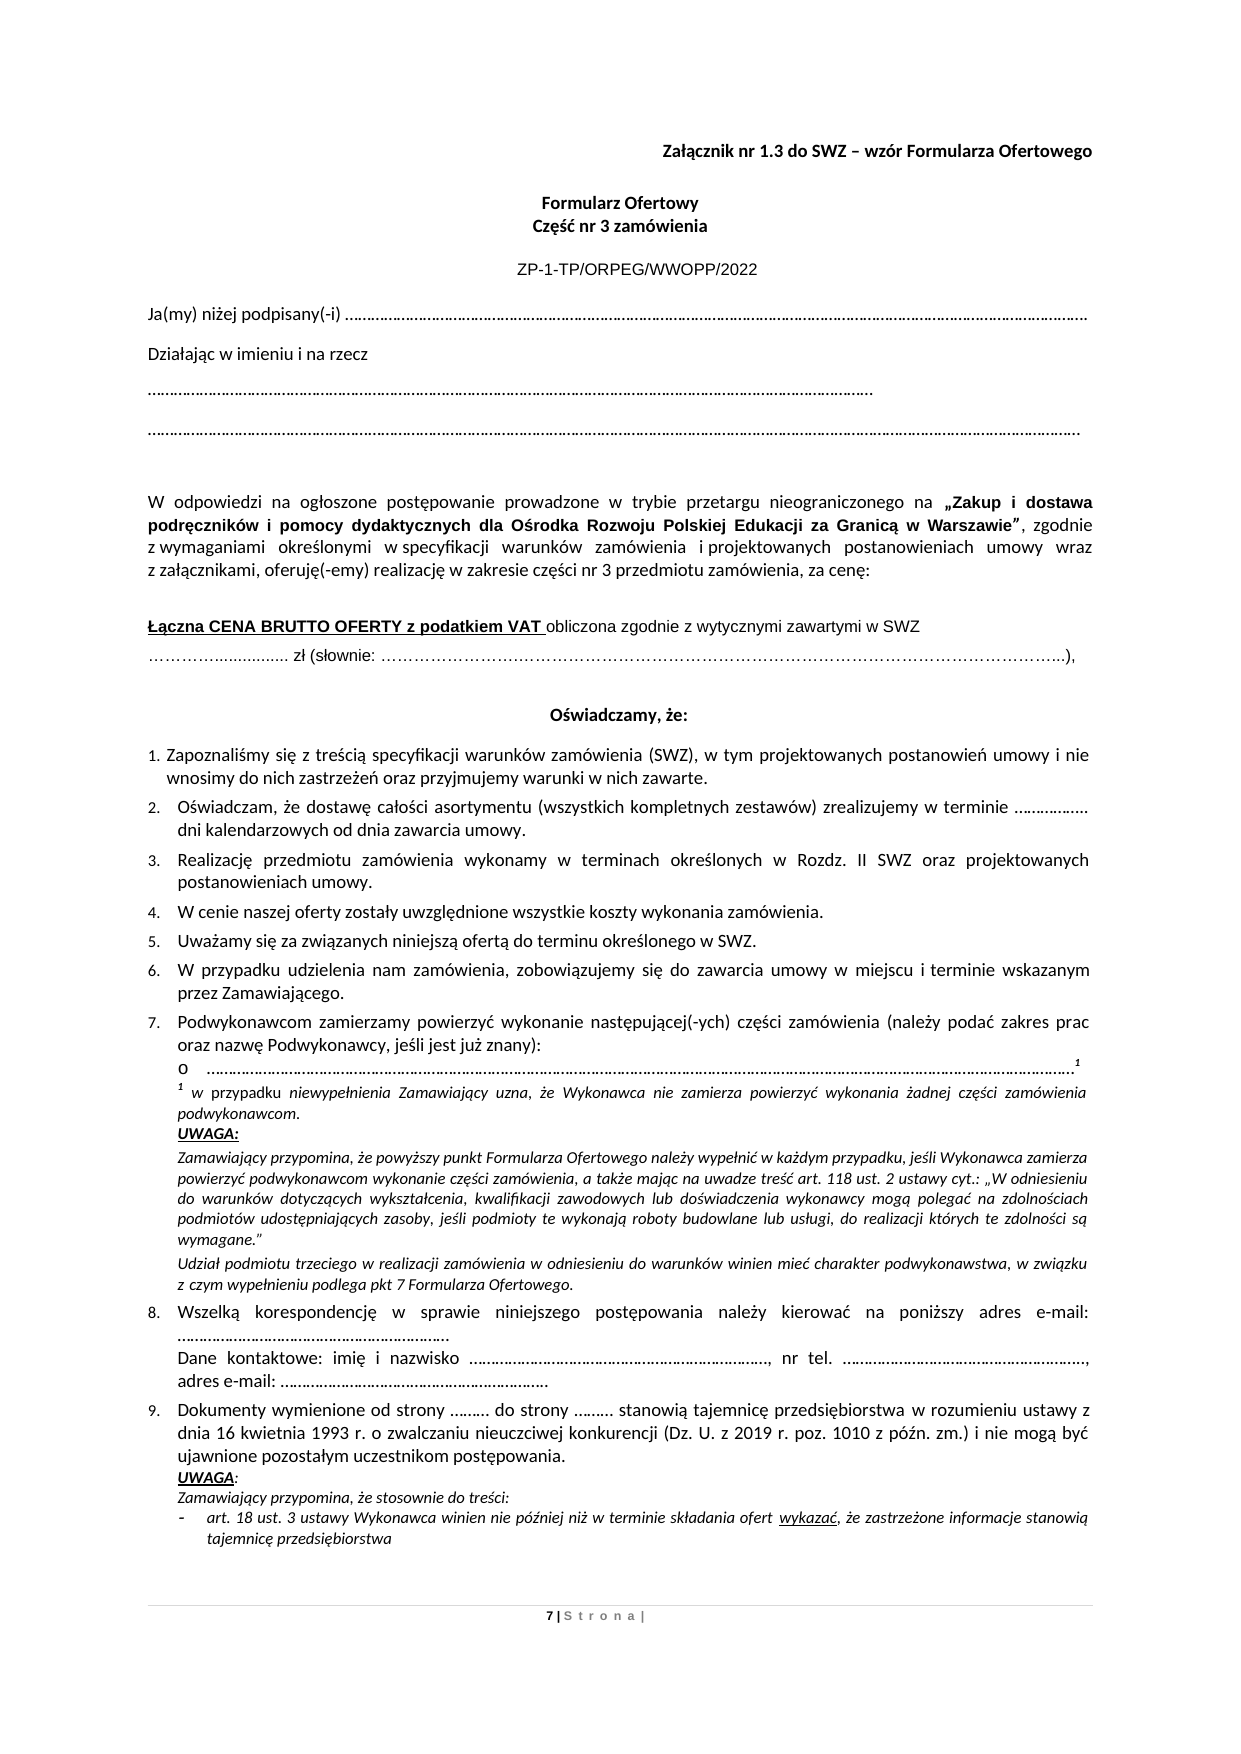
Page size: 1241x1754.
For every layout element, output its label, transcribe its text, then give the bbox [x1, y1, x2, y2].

text Zamawiający przypomina, że powyższy punkt Formularza Ofertowego należy wypełnić w każdym przypadku, jeśli Wykonawca zamierza powierzyć podwykonawcom wykonanie części zamówienia, a także mając na uwadze treść art. 118 ust. 2 ustawy cyt.: „W odniesieniu do warunków dotyczących wykształcenia, kwalifikacji zawodowych lub doświadczenia wykonawcy mogą polegać na zdolnościach podmiotów udostępniających zasoby, jeśli podmioty te wykonają roboty budowlane lub usługi, do realizacji których te zdolności są wymagane.” [177, 1148, 1090, 1249]
text ZP-1-TP/ORPEG/WWOPP/2022 [148, 260, 1093, 279]
text Część nr 3 zamówienia [148, 214, 1093, 237]
list Zapoznaliśmy się z treścią specyfikacji warunków zamówienia (SWZ), w tym projektowanych postanowień umowy i nie wnosimy do nich zastrzeżeń oraz przyjmujemy warunki w nich zawarte. [148, 744, 1090, 789]
text Ja(my) niżej podpisany(-i) ………………………………………………………………………………………………………………………………………………………. [148, 302, 1090, 325]
text Udział podmiotu trzeciego w realizacji zamówienia w odniesieniu do warunków winien mieć charakter podwykonawstwa, w związku z czym wypełnieniu podlega pkt 7 Formularza Ofertowego. [177, 1253, 1090, 1294]
list Dokumenty wymienione od strony ……… do strony ……… stanowią tajemnicę przedsiębiorstwa w rozumieniu ustawy z dnia 16 kwietnia 1993 r. o zwalczaniu nieuczciwej konkurencji (Dz. U. z 2019 r. poz. 1010 z późn. zm.) i nie mogą być ujawnione pozostałym uczestnikom postępowania. [148, 1398, 1090, 1467]
list Oświadczam, że dostawę całości asortymentu (wszystkich kompletnych zestawów) zrealizujemy w terminie …………….. dni kalendarzowych od dnia zawarcia umowy. [148, 796, 1090, 842]
list W przypadku udzielenia nam zamówienia, zobowiązujemy się do zawarcia umowy w miejscu i terminie wskazanym przez Zamawiającego. [148, 958, 1090, 1004]
text UWAGA: [177, 1123, 1090, 1143]
text W odpowiedzi na ogłoszone postępowanie prowadzone w trybie przetargu nieograniczonego na „Zakup i dostawa podręczników i pomocy dydaktycznych dla Ośrodka Rozwoju Polskiej Edukacji za Granicą w Warszawie”, zgodnie z wymaganiami określonymi w specyfikacji warunków zamówienia i projektowanych postanowieniach umowy wraz z załącznikami, oferuję(-emy) realizację w zakresie części nr 3 przedmiotu zamówienia, za cenę: [148, 490, 1093, 582]
text UWAGA: [177, 1467, 1090, 1487]
list W cenie naszej oferty zostały uwzględnione wszystkie koszty wykonania zamówienia. [148, 900, 1090, 923]
text Oświadczamy, że: [148, 703, 1090, 726]
list Uważamy się za związanych niniejszą ofertą do terminu określonego w SWZ. [148, 929, 1090, 952]
text Łączna CENA BRUTTO OFERTY z podatkiem VAT obliczona zgodnie z wytycznymi zawartymi w SWZ [148, 617, 1094, 636]
text Załącznik nr 1.3 do SWZ – wzór Formularza Ofertowego [148, 139, 1093, 162]
text …………................ zł (słownie: …………………….……………………………………………………………………………………...), [148, 646, 1093, 665]
list art. 18 ust. 3 ustawy Wykonawca winien nie później niż w terminie składania ofert wykazać, że zastrzeżone informacje stanowią tajemnicę przedsiębiorstwa [177, 1508, 1090, 1548]
text Działając w imieniu i na rzecz …………………………………………………………………………………………………………………………………………………… [148, 343, 1090, 400]
text 1 w przypadku niewypełnienia Zamawiający uzna, że Wykonawca nie zamierza powierzyć wykonania żadnej części zamówienia podwykonawcom. [177, 1080, 1090, 1123]
text Zamawiający przypomina, że stosownie do treści: [177, 1487, 1090, 1508]
list Realizację przedmiotu zamówienia wykonamy w terminach określonych w Rozdz. II SWZ oraz projektowanych postanowieniach umowy. [148, 848, 1090, 894]
text ……………………………………………………………………………………………………………………………………………………………………………………………… [148, 418, 1090, 441]
list Wszelką korespondencję w sprawie niniejszego postępowania należy kierować na poniższy adres e-mail: ……………………………………………………… Dane kontaktowe: imię i nazwisko ……………………………………………………………, nr tel. ……………………………………………….., adres e-mail: …………………………………………………….. [148, 1300, 1090, 1392]
list …………………………………………………………………………………………………………………………………………………………………………………1 [177, 1056, 1090, 1080]
list Podwykonawcom zamierzamy powierzyć wykonanie następującej(-ych) części zamówienia (należy podać zakres prac oraz nazwę Podwykonawcy, jeśli jest już znany): [148, 1010, 1090, 1056]
text Formularz Ofertowy [148, 191, 1093, 214]
